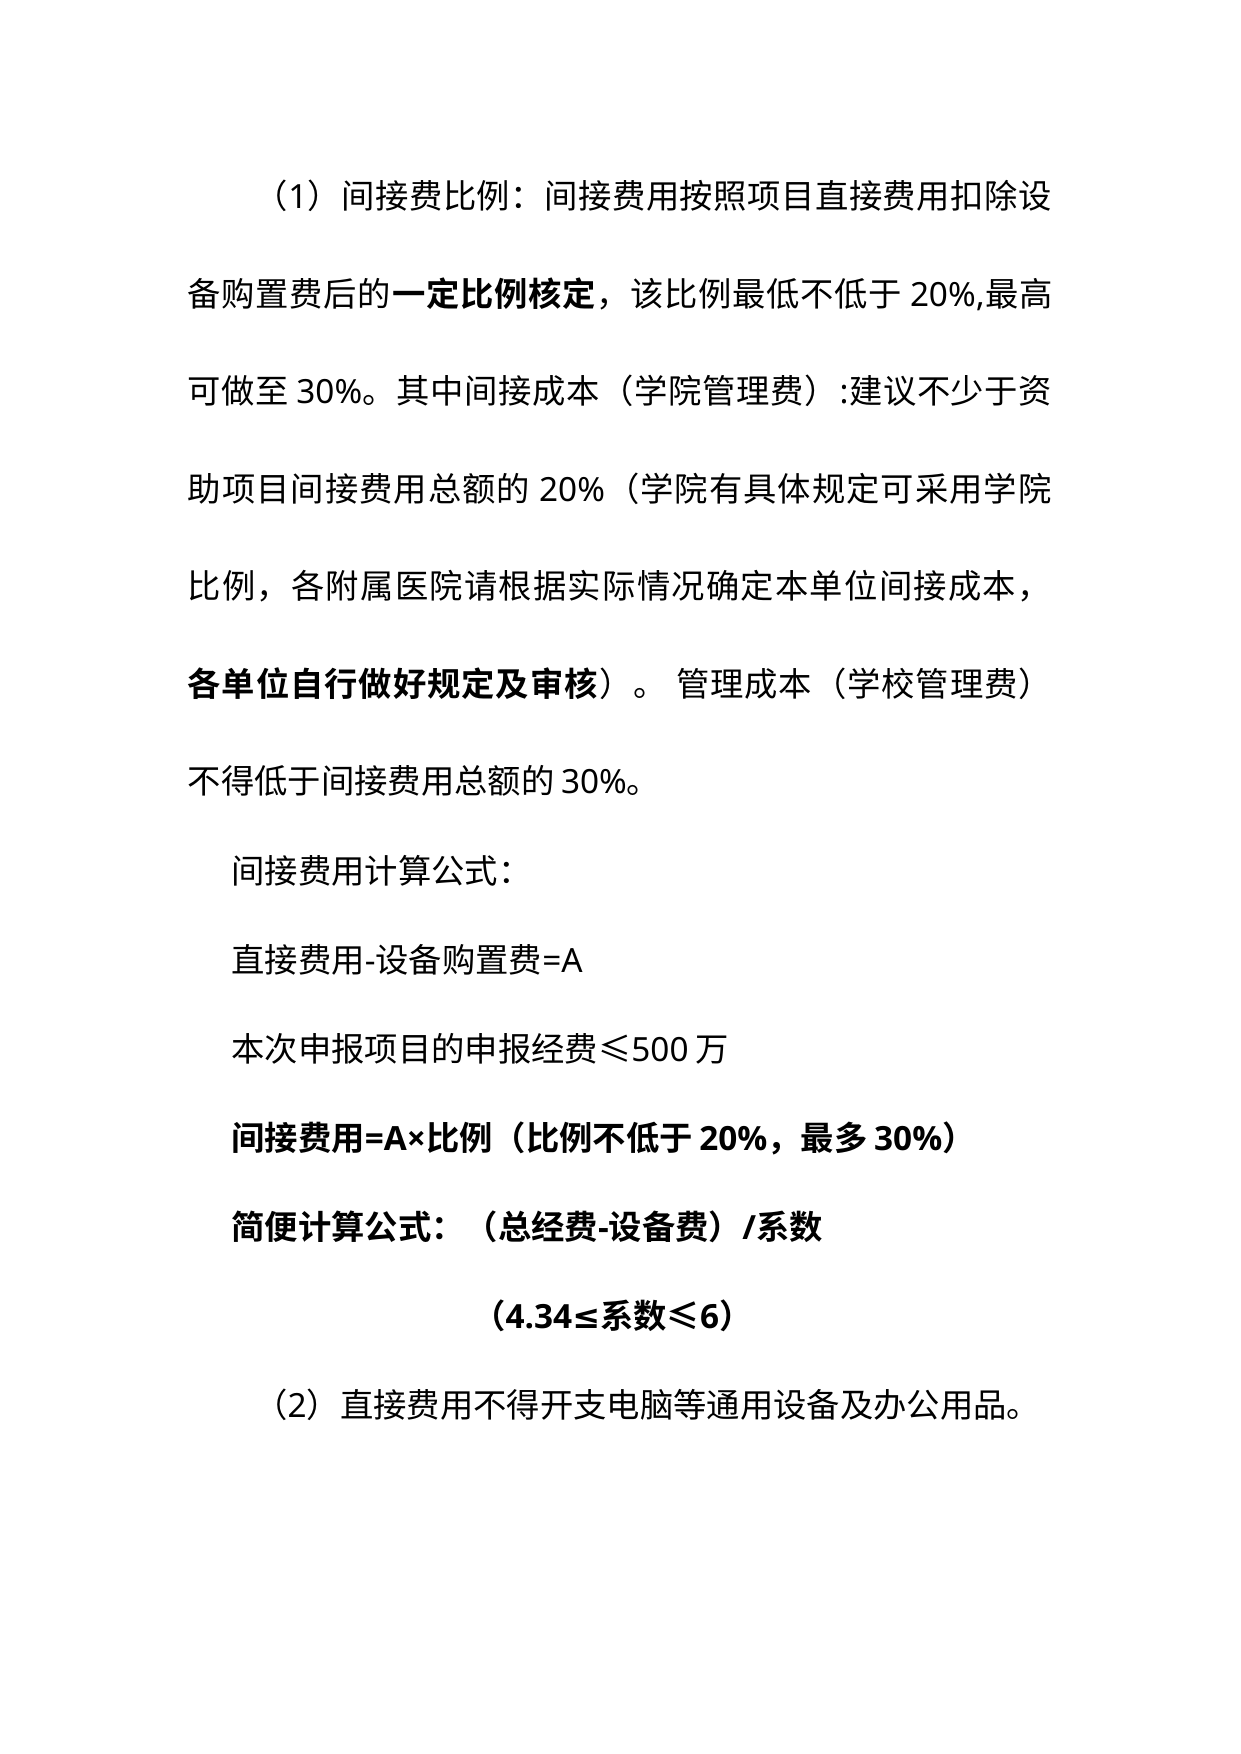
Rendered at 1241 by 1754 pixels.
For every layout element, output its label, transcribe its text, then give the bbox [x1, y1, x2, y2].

text 简便计算公式：（总经费-设备费）/系数 [187, 1193, 1053, 1258]
text 直接费用-设备购置费=A [187, 925, 1053, 990]
text （2）直接费用不得开支电脑等通用设备及办公用品。 [187, 1371, 1053, 1436]
text （4.34≤系数≤6） [187, 1282, 1053, 1347]
text （1）间接费比例：间接费用按照项目直接费用扣除设备购置费后的一定比例核定，该比例最低不低于20%,最高可做至30%。其中间接成本（学院管理费）:建议不少于资助项目间接费用总额的20%（学院有具体规定可采用学院比例，各附属医院请根据实际情况确定本单位间接成本，各单位自行做好规定及审核）。 管理成本（学校管理费）不得低于间接费用总额的30%。 [187, 162, 1053, 812]
text 本次申报项目的申报经费≤500万 [187, 1014, 1053, 1079]
text 间接费用计算公式： [187, 836, 1053, 901]
text 间接费用=A×比例（比例不低于20%，最多30%） [187, 1103, 1053, 1168]
